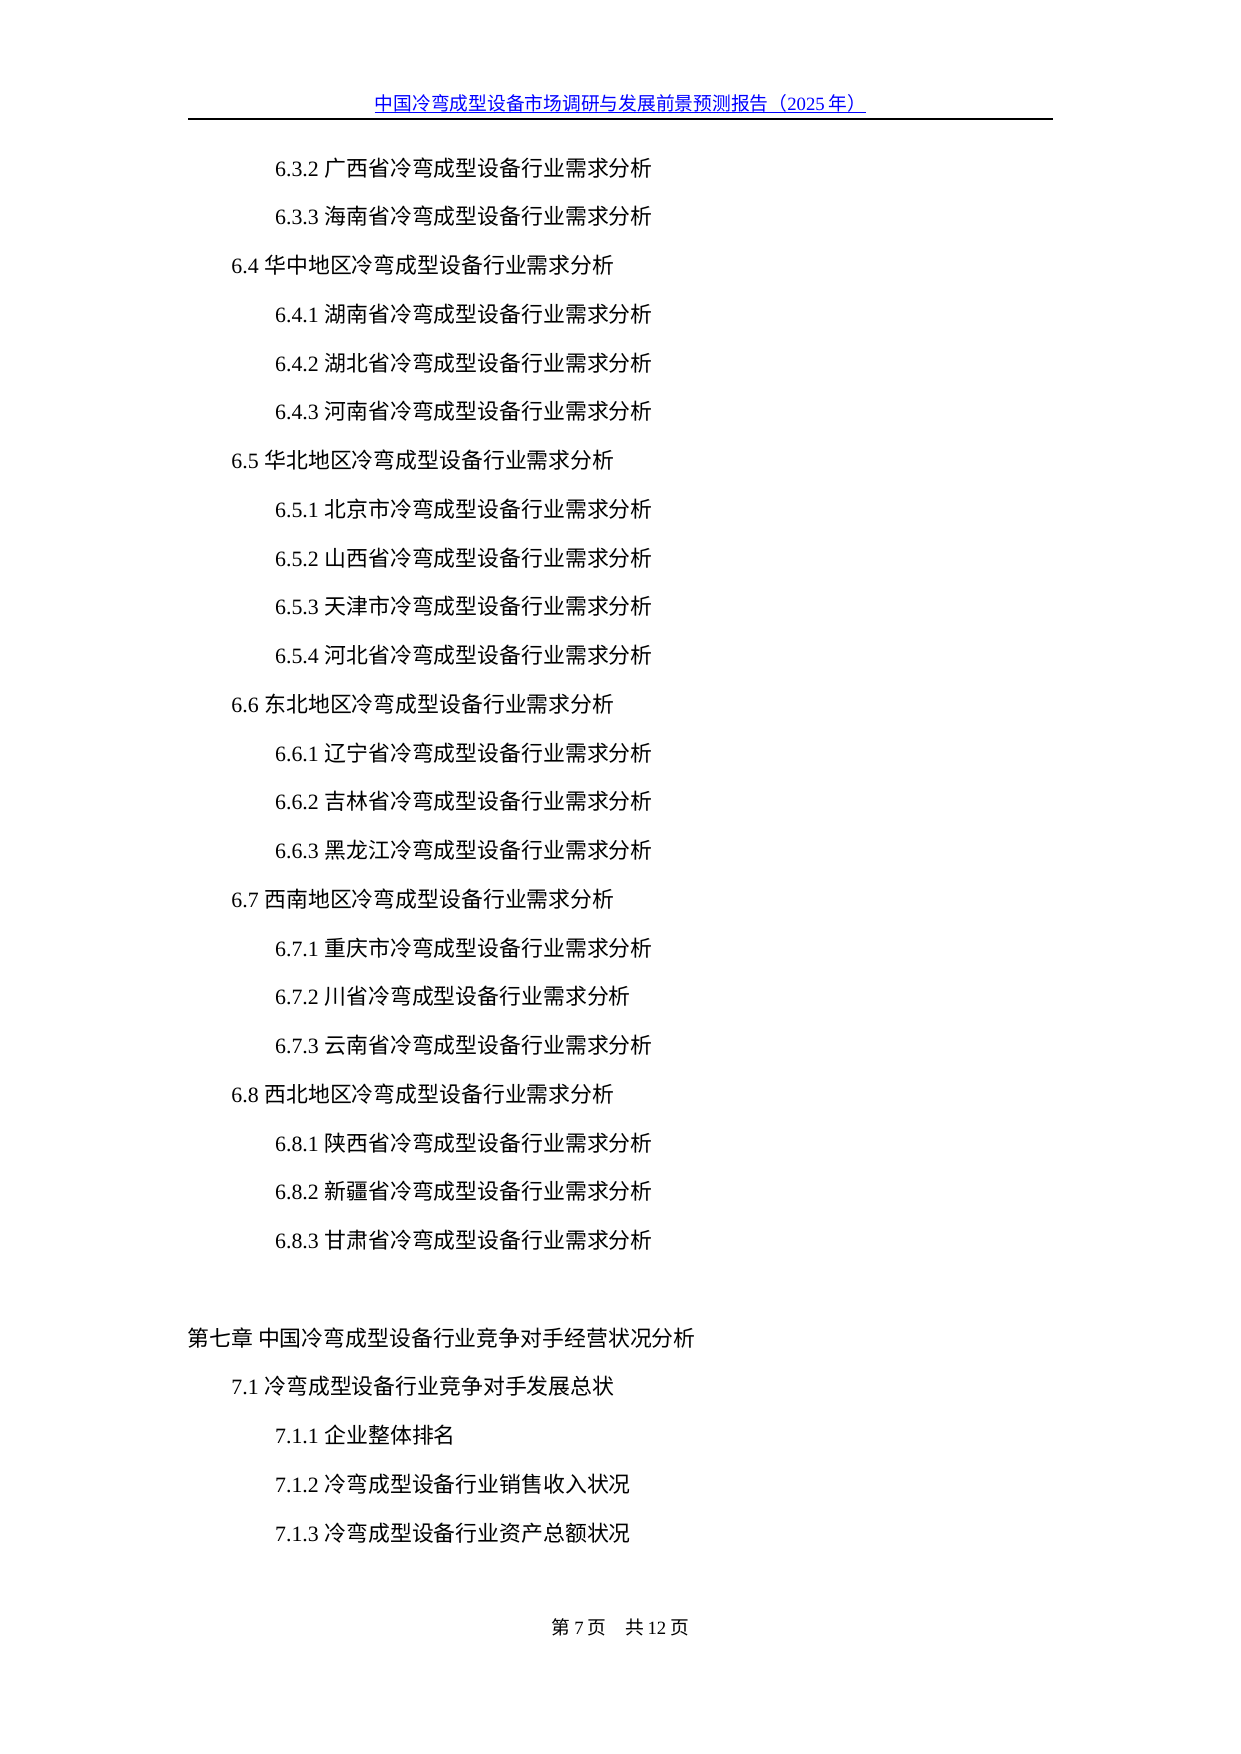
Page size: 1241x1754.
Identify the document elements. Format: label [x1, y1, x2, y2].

text [187, 150, 1053, 1548]
